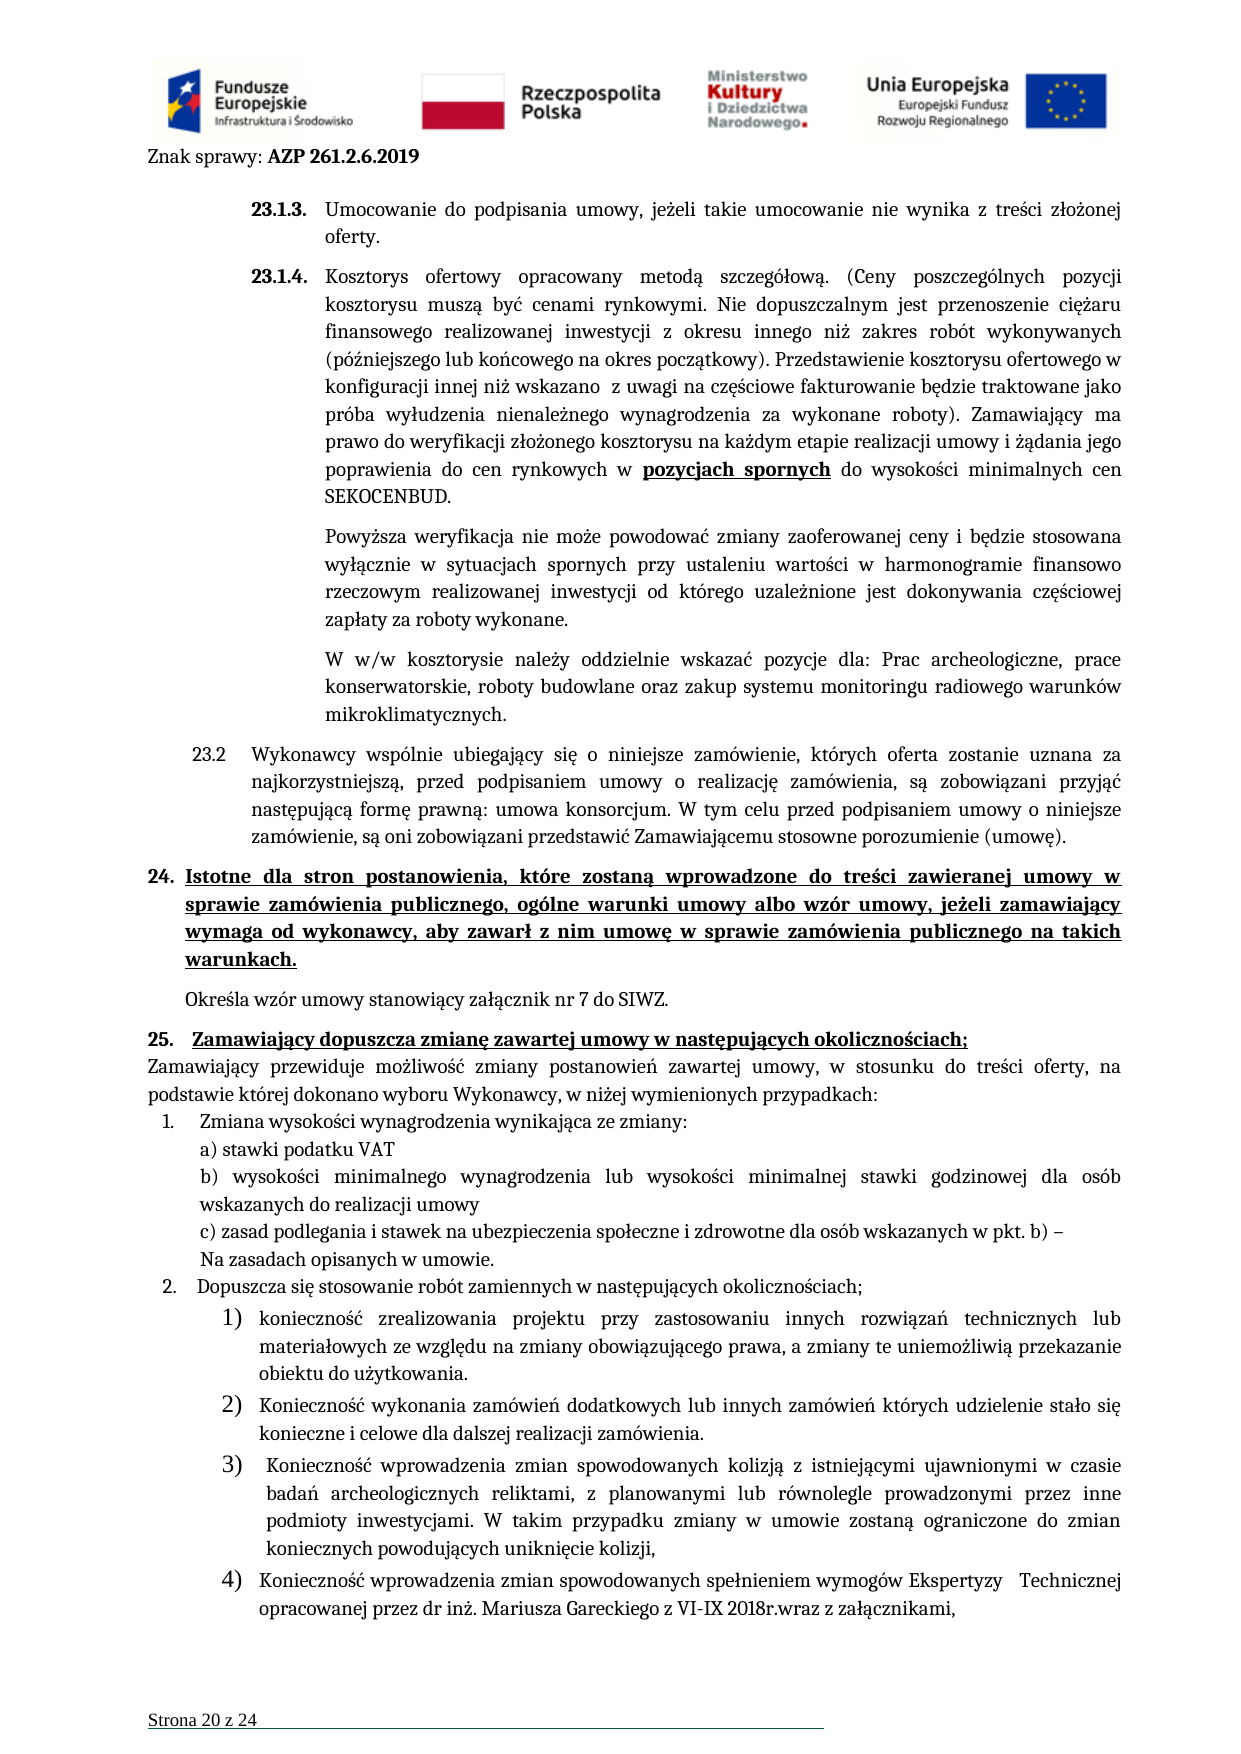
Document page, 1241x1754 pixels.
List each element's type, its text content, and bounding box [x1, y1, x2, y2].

list Konieczność wprowadzenia zmian spowodowanych kolizją z istniejącymi ujawnionymi w czasie badań archeologicznych reliktami, z planowanymi lub równolegle prowadzonymi przez inne podmioty inwestycjami. W takim przypadku zmiany w umowie zostaną ograniczone do zmian koniecznych powodujących uniknięcie kolizji, [222, 1449, 1122, 1561]
list Umocowanie do podpisania umowy, jeżeli takie umocowanie nie wynika z treści złożonej oferty. [251, 197, 1122, 249]
subtitle Określa wzór umowy stanowiący załącznik nr 7 do SIWZ. [148, 987, 1122, 1011]
text a) stawki podatku VAT [200, 1137, 1122, 1161]
list Zmiana wysokości wynagrodzenia wynikająca ze zmiany: [162, 1110, 1122, 1134]
picture [147, 59, 1123, 145]
list Zamawiający dopuszcza zmianę zawartej umowy w następujących okolicznościach; [148, 1027, 1122, 1051]
list Konieczność wprowadzenia zmian spowodowanych spełnieniem wymogów Ekspertyzy Technicznej opracowanej przez dr inż. Mariusza Gareckiego z VI-IX 2018r.wraz z załącznikami, [221, 1564, 1122, 1620]
list Konieczność wykonania zamówień dodatkowych lub innych zamówień których udzielenie stało się konieczne i celowe dla dalszej realizacji zamówienia. [221, 1389, 1122, 1446]
list konieczność zrealizowania projektu przy zastosowaniu innych rozwiązań technicznych lub materiałowych ze względu na zmiany obowiązującego prawa, a zmiany te uniemożliwią przekazanie obiektu do użytkowania. [221, 1302, 1122, 1386]
text b) wysokości minimalnego wynagrodzenia lub wysokości minimalnej stawki godzinowej dla osób wskazanych do realizacji umowy [200, 1165, 1122, 1216]
text Zamawiający przewiduje możliwość zmiany postanowień zawartej umowy, w stosunku do treści oferty, na podstawie której dokonano wyboru Wykonawcy, w niżej wymienionych przypadkach: [148, 1055, 1122, 1106]
list Powyższa weryfikacja nie może powodować zmiany zaoferowanej ceny i będzie stosowana wyłącznie w sytuacjach spornych przy ustaleniu wartości w harmonogramie finansowo rzeczowym realizowanej inwestycji od którego uzależnione jest dokonywania częściowej zapłaty za roboty wykonane. [325, 525, 1122, 631]
text Na zasadach opisanych w umowie. [200, 1247, 1122, 1271]
text c) zasad podlegania i stawek na ubezpieczenia społeczne i zdrowotne dla osób wskazanych w pkt. b) – [200, 1220, 1122, 1244]
list Dopuszcza się stosowanie robót zamiennych w następujących okolicznościach; [162, 1275, 1122, 1299]
list Wykonawcy wspólnie ubiegający się o niniejsze zamówienie, których oferta zostanie uznana za najkorzystniejszą, przed podpisaniem umowy o realizację zamówienia, są zobowiązani przyjąć następującą formę prawną: umowa konsorcjum. W tym celu przed podpisaniem umowy o niniejsze zamówienie, są oni zobowiązani przedstawić Zamawiającemu stosowne porozumienie (umowę). [192, 742, 1122, 849]
list W w/w kosztorysie należy oddzielnie wskazać pozycje dla: Prac archeologiczne, prace konserwatorskie, roboty budowlane oraz zakup systemu monitoringu radiowego warunków mikroklimatycznych. [325, 647, 1122, 726]
list Kosztorys ofertowy opracowany metodą szczegółową. (Ceny poszczególnych pozycji kosztorysu muszą być cenami rynkowymi. Nie dopuszczalnym jest przenoszenie ciężaru finansowego realizowanej inwestycji z okresu innego niż zakres robót wykonywanych (późniejszego lub końcowego na okres początkowy). Przedstawienie kosztorysu ofertowego w konfiguracji innej niż wskazano z uwagi na częściowe fakturowanie będzie traktowane jako próba wyłudzenia nienależnego wynagrodzenia za wykonane roboty). Zamawiający ma prawo do weryfikacji złożonego kosztorysu na każdym etapie realizacji umowy i żądania jego poprawienia do cen rynkowych w pozycjach spornych do wysokości minimalnych cen SEKOCENBUD. [251, 265, 1122, 509]
text 24. Istotne dla stron postanowienia, które zostaną wprowadzone do treści zawieranej umowy w sprawie zamówienia publicznego, ogólne warunki umowy albo wzór umowy, jeżeli zamawiający wymaga od wykonawcy, aby zawarł z nim umowę w sprawie zamówienia publicznego na takich warunkach. [148, 865, 1122, 971]
